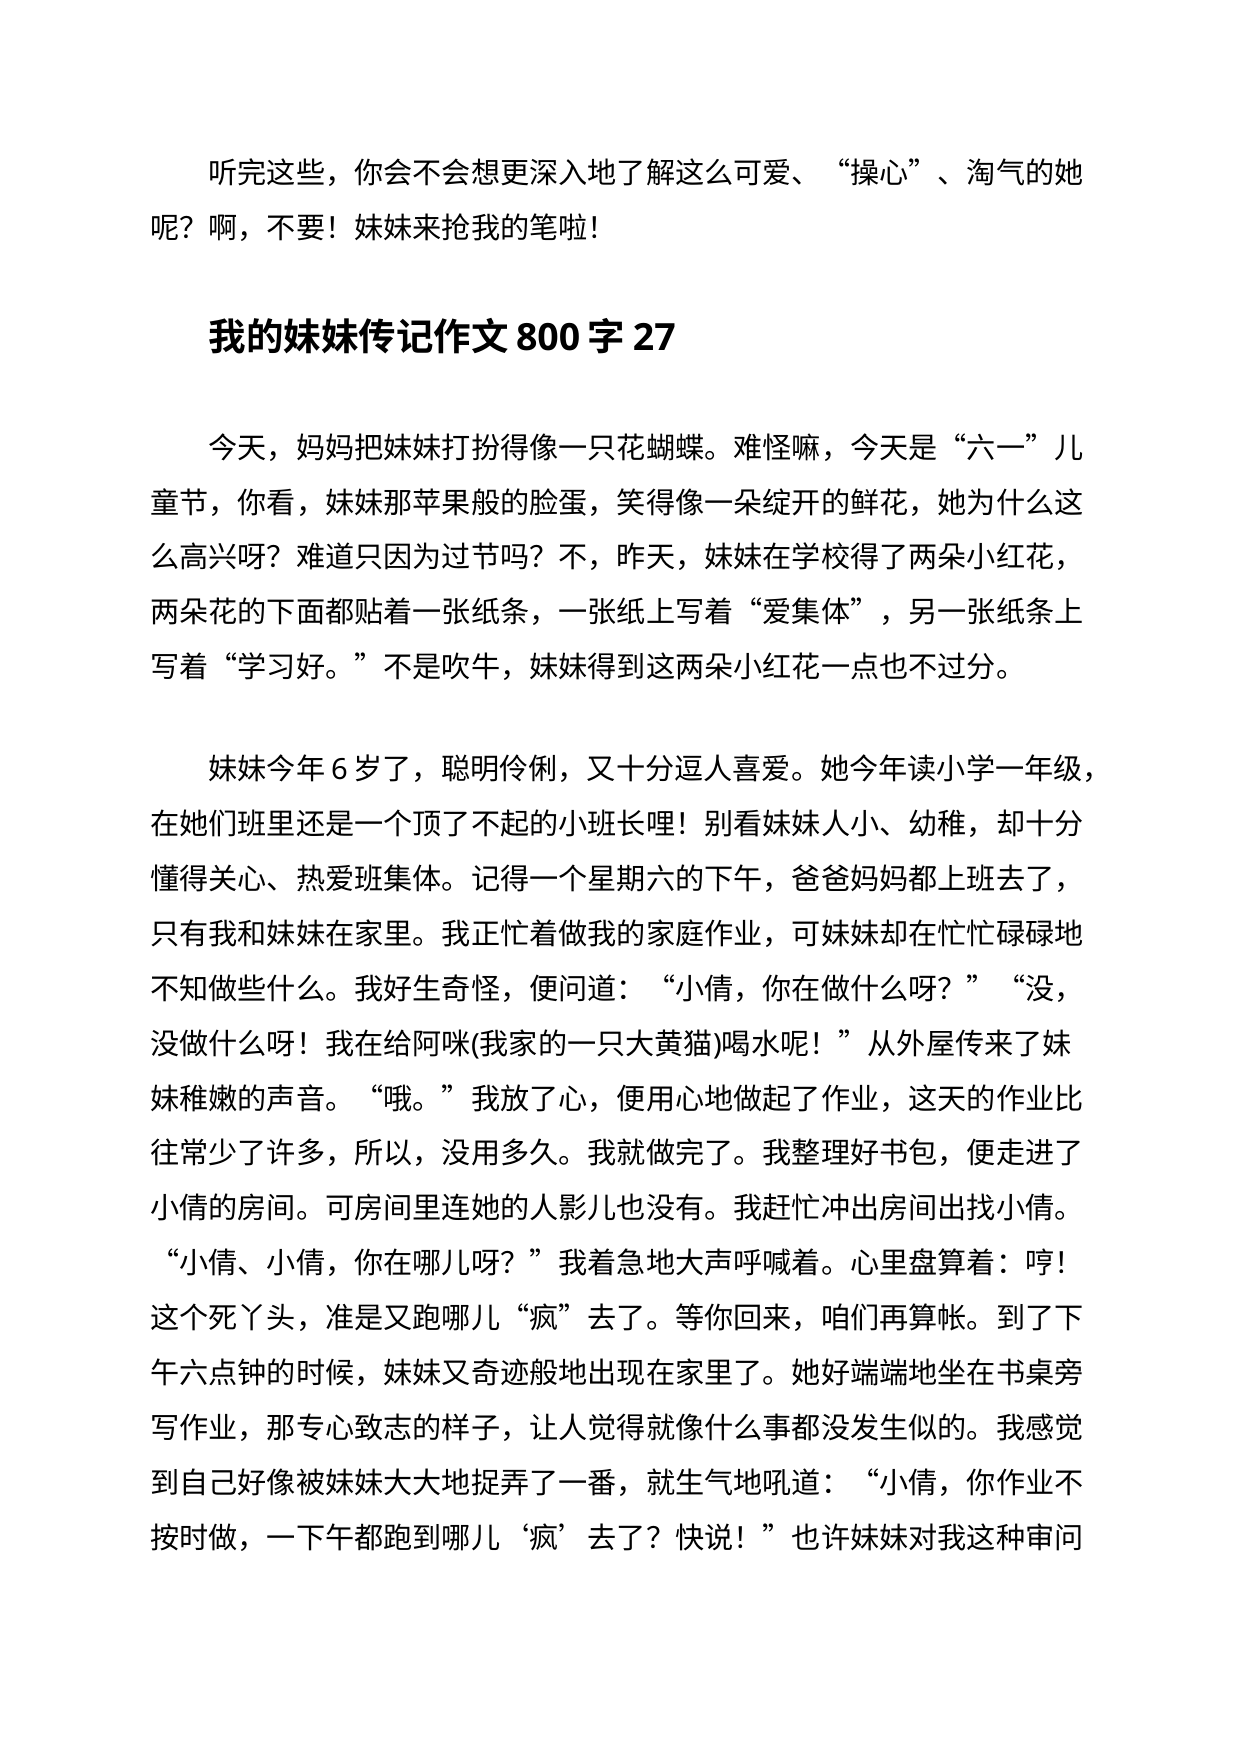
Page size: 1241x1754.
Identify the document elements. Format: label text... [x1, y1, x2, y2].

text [150, 746, 1090, 1557]
text 听完这些，你会不会想更深入地了解这么可爱、“操心”、淘气的她呢？啊，不要！妹妹来抢我的笔啦！ [150, 150, 1090, 247]
text 我的妹妹传记作文800字27 [150, 307, 1090, 361]
text 今天，妈妈把妹妹打扮得像一只花蝴蝶。难怪嘛，今天是“六一”儿童节，你看，妹妹那苹果般的脸蛋，笑得像一朵绽开的鲜花，她为什么这么高兴呀？难道只因为过节吗？不，昨天，妹妹在学校得了两朵小红花，两朵花的下面都贴着一张纸条，一张纸上写着“爱集体”，另一张纸条上写着“学习好。”不是吹牛，妹妹得到这两朵小红花一点也不过分。 [150, 424, 1090, 686]
